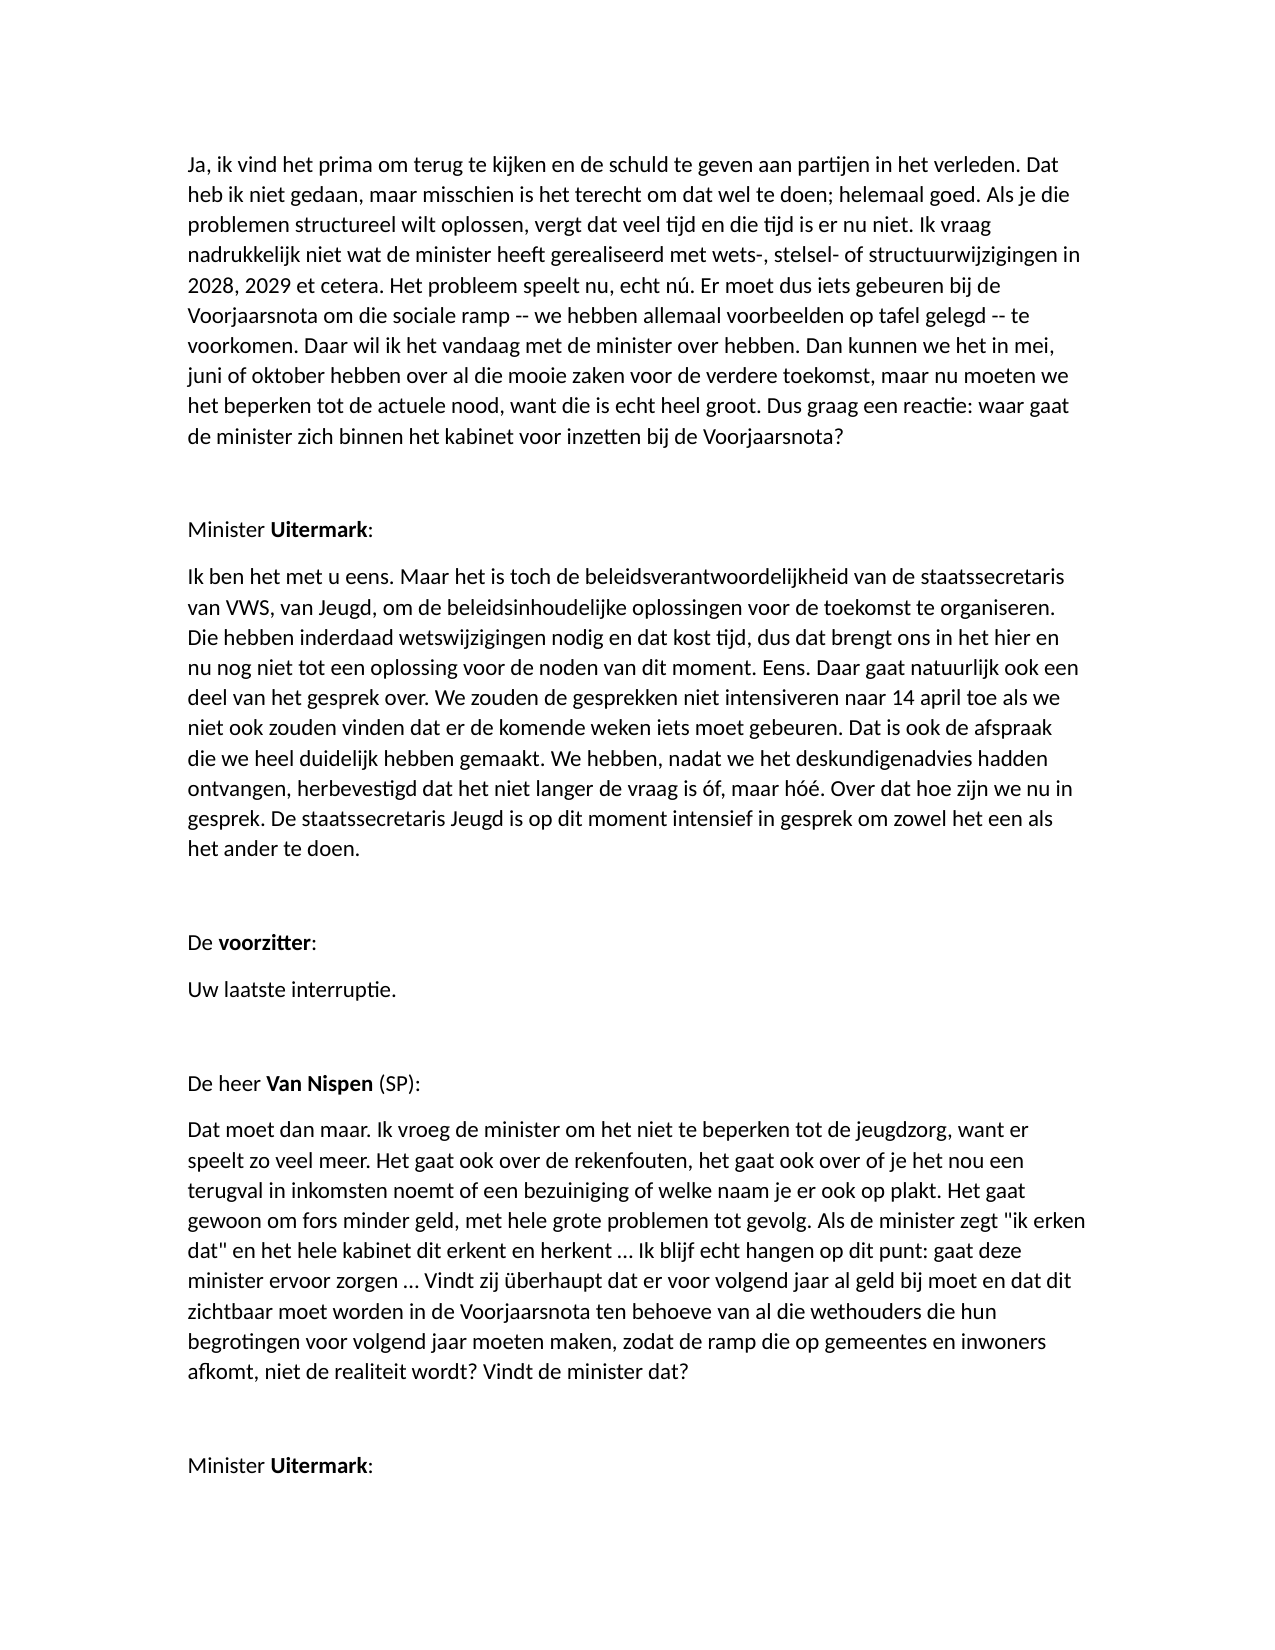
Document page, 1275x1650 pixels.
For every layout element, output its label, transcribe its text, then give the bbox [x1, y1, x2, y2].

text De heer Van Nispen (SP): [187, 1069, 1087, 1097]
text Ik ben het met u eens. Maar het is toch de beleidsverantwoordelijkheid van de staatssecretaris van VWS, van Jeugd, om de beleidsinhoudelijke oplossingen voor de toekomst te organiseren. Die hebben inderdaad wetswijzigingen nodig en dat kost tijd, dus dat brengt ons in het hier en nu nog niet tot een oplossing voor de noden van dit moment. Eens. Daar gaat natuurlijk ook een deel van het gesprek over. We zouden de gesprekken niet intensiveren naar 14 april toe als we niet ook zouden vinden dat er de komende weken iets moet gebeuren. Dat is ook de afspraak die we heel duidelijk hebben gemaakt. We hebben, nadat we het deskundigenadvies hadden ontvangen, herbevestigd dat het niet langer de vraag is óf, maar hóé. Over dat hoe zijn we nu in gesprek. De staatssecretaris Jeugd is op dit moment intensief in gesprek om zowel het een als het ander te doen. [187, 562, 1087, 862]
text Minister Uitermark: [187, 516, 1087, 544]
text Dat moet dan maar. Ik vroeg de minister om het niet te beperken tot de jeugdzorg, want er speelt zo veel meer. Het gaat ook over de rekenfouten, het gaat ook over of je het nou een terugval in inkomsten noemt of een bezuiniging of welke naam je er ook op plakt. Het gaat gewoon om fors minder geld, met hele grote problemen tot gevolg. Als de minister zegt "ik erken dat" en het hele kabinet dit erkent en herkent … Ik blijf echt hangen op dit punt: gaat deze minister ervoor zorgen … Vindt zij überhaupt dat er voor volgend jaar al geld bij moet en dat dit zichtbaar moet worden in de Voorjaarsnota ten behoeve van al die wethouders die hun begrotingen voor volgend jaar moeten maken, zodat de ramp die op gemeentes en inwoners afkomt, niet de realiteit wordt? Vindt de minister dat? [187, 1116, 1087, 1385]
text Ja, ik vind het prima om terug te kijken en de schuld te geven aan partijen in het verleden. Dat heb ik niet gedaan, maar misschien is het terecht om dat wel te doen; helemaal goed. Als je die problemen structureel wilt oplossen, vergt dat veel tijd en die tijd is er nu niet. Ik vraag nadrukkelijk niet wat de minister heeft gerealiseerd met wets-, stelsel- of structuurwijzigingen in 2028, 2029 et cetera. Het probleem speelt nu, echt nú. Er moet dus iets gebeuren bij de Voorjaarsnota om die sociale ramp -- we hebben allemaal voorbeelden op tafel gelegd -- te voorkomen. Daar wil ik het vandaag met de minister over hebben. Dan kunnen we het in mei, juni of oktober hebben over al die mooie zaken voor de verdere toekomst, maar nu moeten we het beperken tot de actuele nood, want die is echt heel groot. Dus graag een reactie: waar gaat de minister zich binnen het kabinet voor inzetten bij de Voorjaarsnota? [187, 150, 1087, 450]
text De voorzitter: [187, 928, 1087, 956]
text Uw laatste interruptie. [187, 975, 1087, 1003]
text Minister Uitermark: [187, 1451, 1087, 1479]
